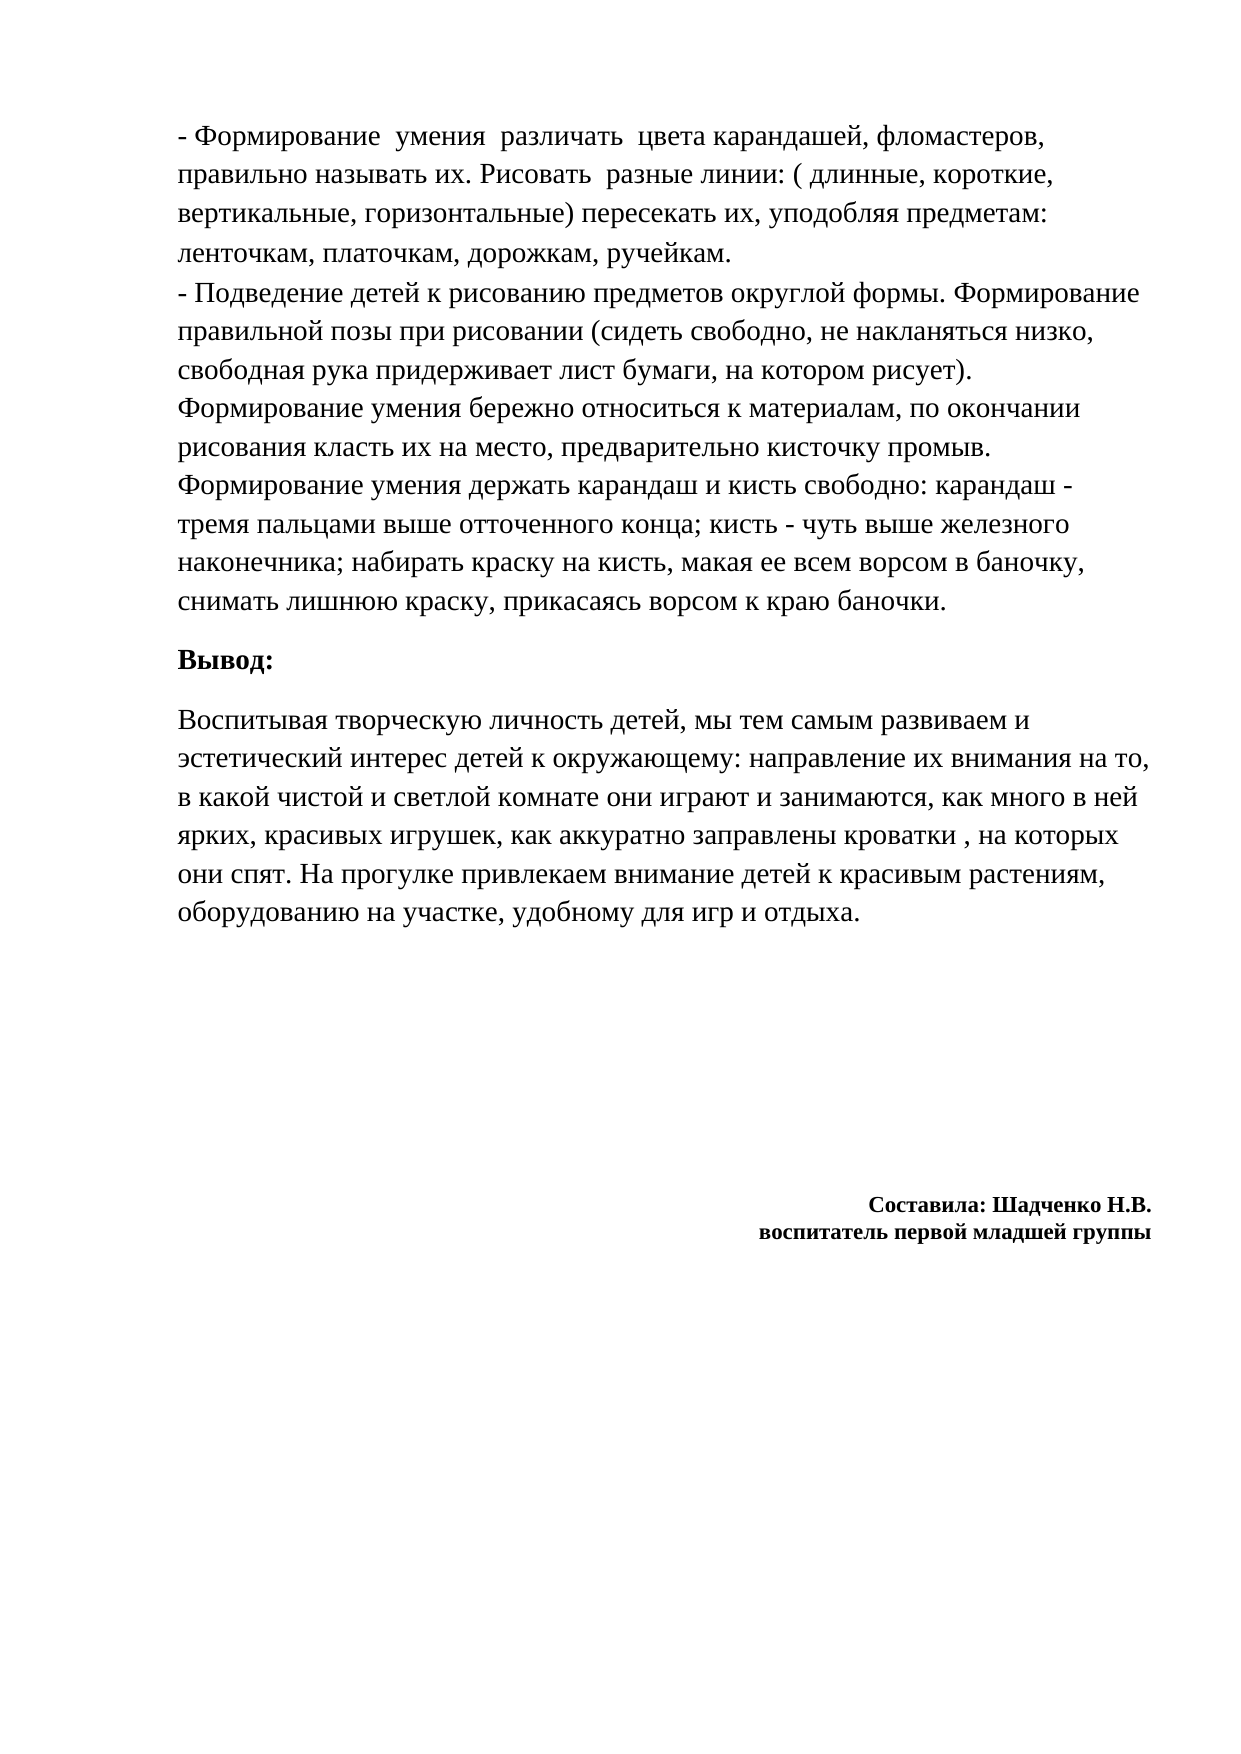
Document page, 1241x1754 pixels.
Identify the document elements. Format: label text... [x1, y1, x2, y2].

text Вывод: [177, 642, 1152, 676]
text Воспитывая творческую личность детей, мы тем самым развиваем и эстетический интерес детей к окружающему: направление их внимания на то, в какой чистой и светлой комнате они играют и занимаются, как много в ней ярких, красивых игрушек, как аккуратно заправлены кроватки , на которых они спят. На прогулке привлекаем внимание детей к красивым растениям, оборудованию на участке, удобному для игр и отдыха. [177, 702, 1152, 928]
text - Формирование умения различать цвета карандашей, фломастеров, правильно называть их. Рисовать разные линии: ( длинные, короткие, вертикальные, горизонтальные) пересекать их, уподобляя предметам: ленточкам, платочкам, дорожкам, ручейкам. - Подведение детей к рисованию предметов округлой формы. Формирование правильной позы при рисовании (сидеть свободно, не накланяться низко, свободная рука придерживает лист бумаги, на котором рисует). Формирование умения бережно относиться к материалам, по окончании рисования класть их на место, предварительно кисточку промыв. Формирование умения держать карандаш и кисть свободно: карандаш - тремя пальцами выше отточенного конца; кисть - чуть выше железного наконечника; набирать краску на кисть, макая ее всем ворсом в баночку, снимать лишнюю краску, прикасаясь ворсом к краю баночки. [177, 118, 1152, 617]
text воспитатель первой младшей группы [177, 1218, 1152, 1244]
text Составила: Шадченко Н.В. [177, 1191, 1152, 1218]
